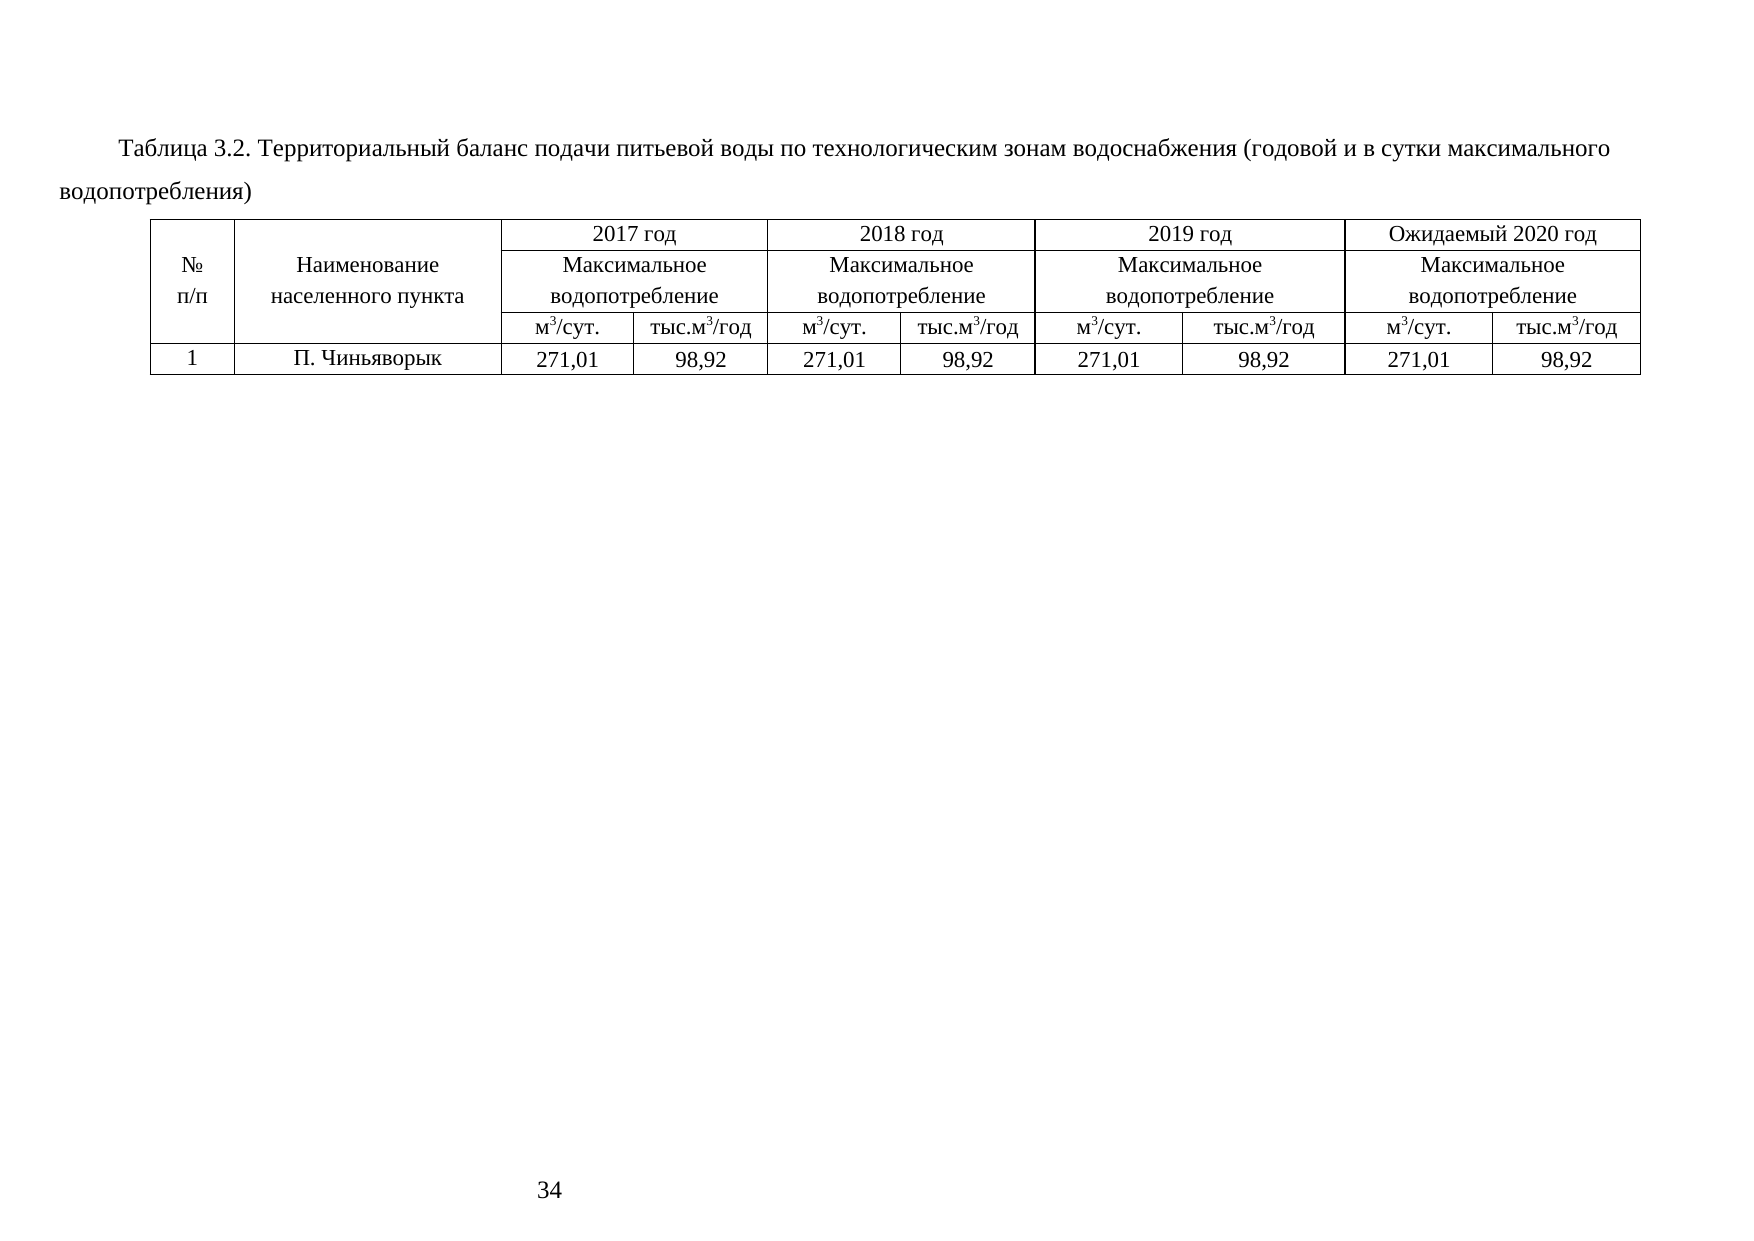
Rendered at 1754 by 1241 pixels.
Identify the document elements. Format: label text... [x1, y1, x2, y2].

table_header 2018 год [768, 220, 1034, 250]
table_cell 98,92 [901, 344, 1034, 374]
table_cell 271,01 [768, 344, 900, 374]
table_header Наименование населенного пункта [235, 220, 501, 343]
text Таблица 3.2. Территориальный баланс подачи питьевой воды по технологическим зонам водоснабжения (годовой и в сутки максимального водопотребления) [59, 133, 1731, 205]
table_cell 271,01 [502, 344, 633, 374]
table_cell Максимальное водопотребление [1036, 251, 1344, 312]
table_cell 271,01 [1346, 344, 1492, 374]
table_header 2017 год [502, 220, 767, 250]
table_cell м3/сут. [768, 313, 900, 343]
table_cell м3/сут. [502, 313, 633, 343]
table_cell тыс.м3/год [1493, 313, 1640, 343]
table_cell тыс.м3/год [634, 313, 767, 343]
table_cell тыс.м3/год [1183, 313, 1344, 343]
table_header № п/п [151, 220, 234, 343]
table_cell м3/сут. [1036, 313, 1182, 343]
table_cell 98,92 [1493, 344, 1640, 374]
table_cell 98,92 [1183, 344, 1344, 374]
table_cell Максимальное водопотребление [502, 251, 767, 312]
table_cell 98,92 [634, 344, 767, 374]
table_cell Максимальное водопотребление [768, 251, 1034, 312]
table_cell Максимальное водопотребление [1346, 251, 1640, 312]
table_header 2019 год [1036, 220, 1344, 250]
table_cell м3/сут. [1346, 313, 1492, 343]
table_cell 271,01 [1036, 344, 1182, 374]
table_header Ожидаемый 2020 год [1346, 220, 1640, 250]
table_cell 1 [151, 344, 234, 374]
table_cell тыс.м3/год [901, 313, 1034, 343]
table_cell П. Чиньяворык [235, 344, 501, 374]
